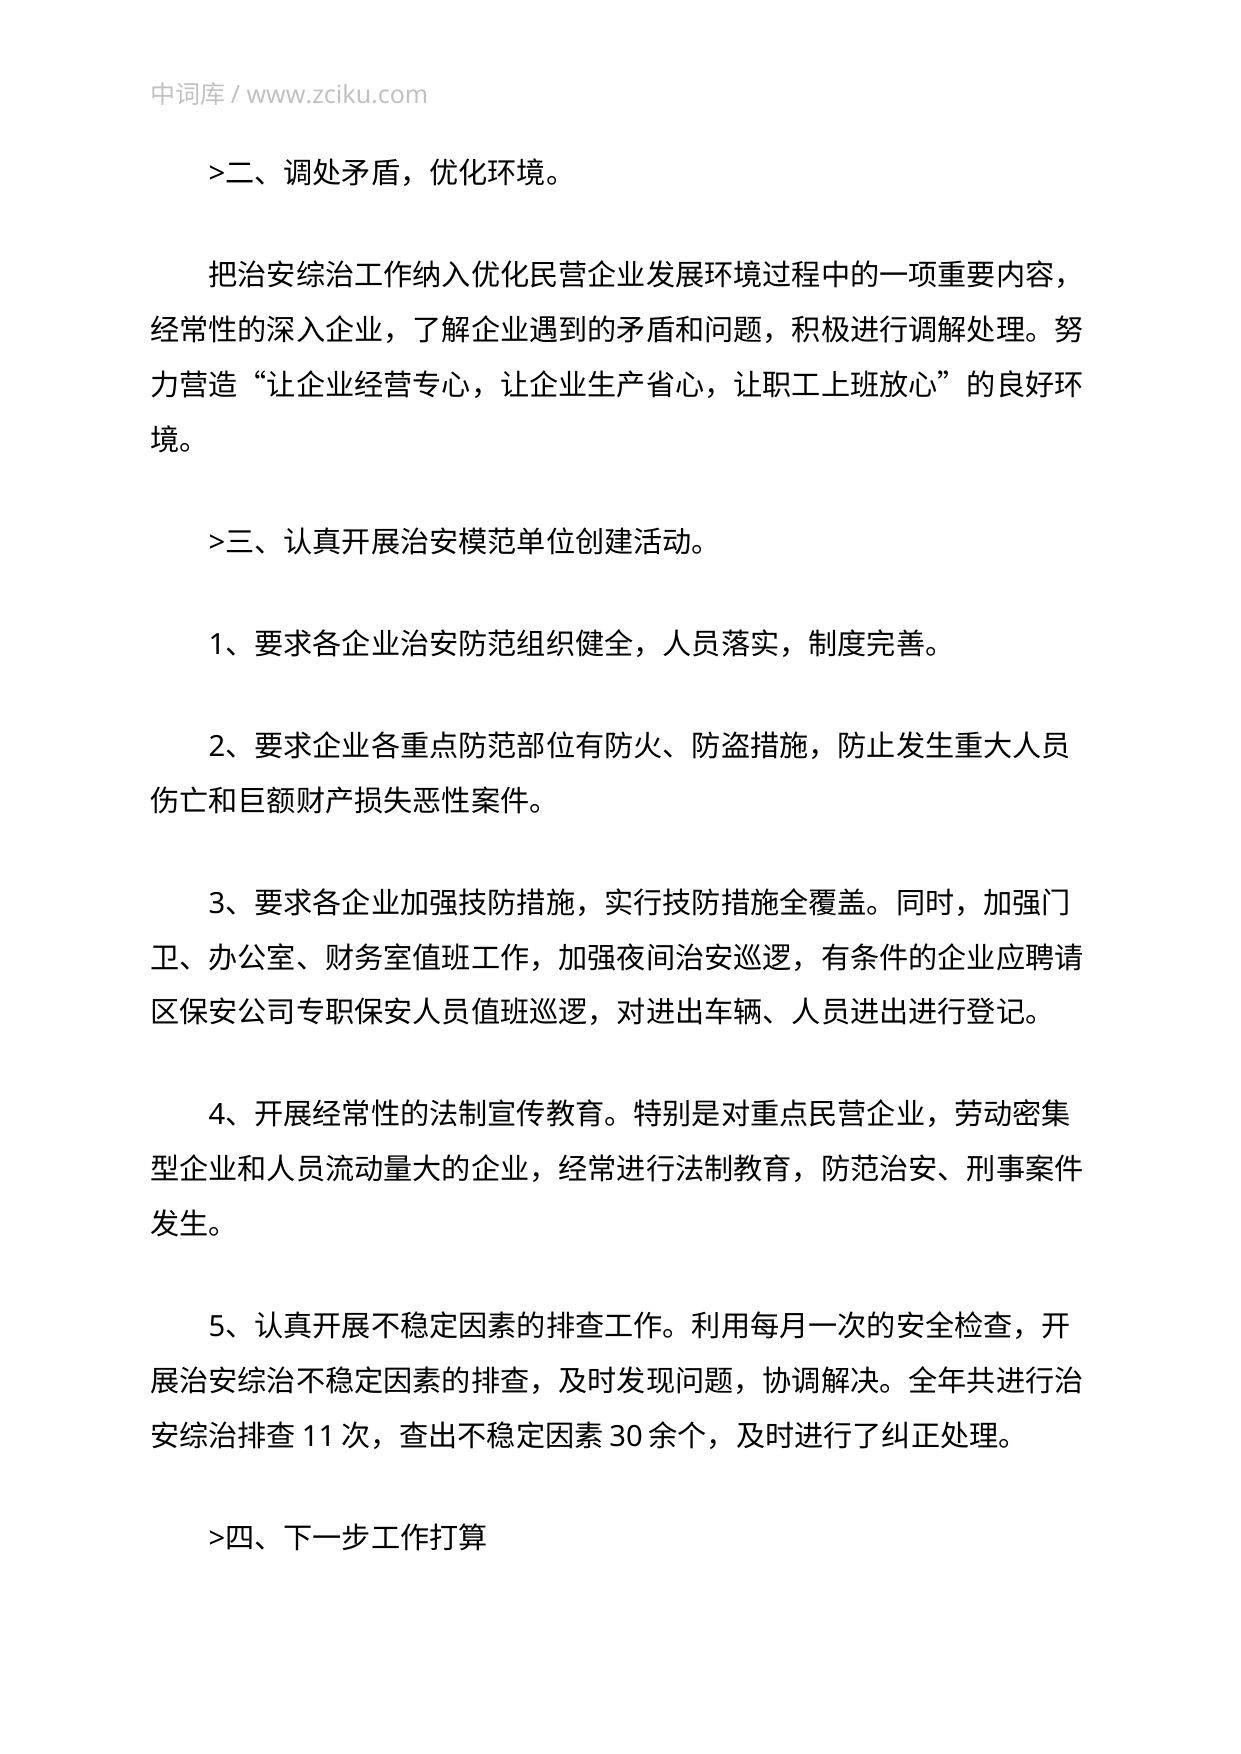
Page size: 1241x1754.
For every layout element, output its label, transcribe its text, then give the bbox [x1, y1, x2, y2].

text 1、要求各企业治安防范组织健全，人员落实，制度完善。 [150, 620, 1090, 663]
text >二、调处矛盾，优化环境。 [150, 150, 1090, 192]
text 把治安综治工作纳入优化民营企业发展环境过程中的一项重要内容，经常性的深入企业，了解企业遇到的矛盾和问题，积极进行调解处理。努力营造“让企业经营专心，让企业生产省心，让职工上班放心”的良好环境。 [150, 252, 1090, 459]
text 3、要求各企业加强技防措施，实行技防措施全覆盖。同时，加强门卫、办公室、财务室值班工作，加强夜间治安巡逻，有条件的企业应聘请区保安公司专职保安人员值班巡逻，对进出车辆、人员进出进行登记。 [150, 879, 1090, 1031]
text 5、认真开展不稳定因素的排查工作。利用每月一次的安全检查，开展治安综治不稳定因素的排查，及时发现问题，协调解决。全年共进行治安综治排查11次，查出不稳定因素30余个，及时进行了纠正处理。 [150, 1302, 1090, 1455]
text 4、开展经常性的法制宣传教育。特别是对重点民营企业，劳动密集型企业和人员流动量大的企业，经常进行法制教育，防范治安、刑事案件发生。 [150, 1091, 1090, 1243]
text >四、下一步工作打算 [150, 1514, 1090, 1557]
text >三、认真开展治安模范单位创建活动。 [150, 518, 1090, 561]
text 2、要求企业各重点防范部位有防火、防盗措施，防止发生重大人员伤亡和巨额财产损失恶性案件。 [150, 722, 1090, 820]
